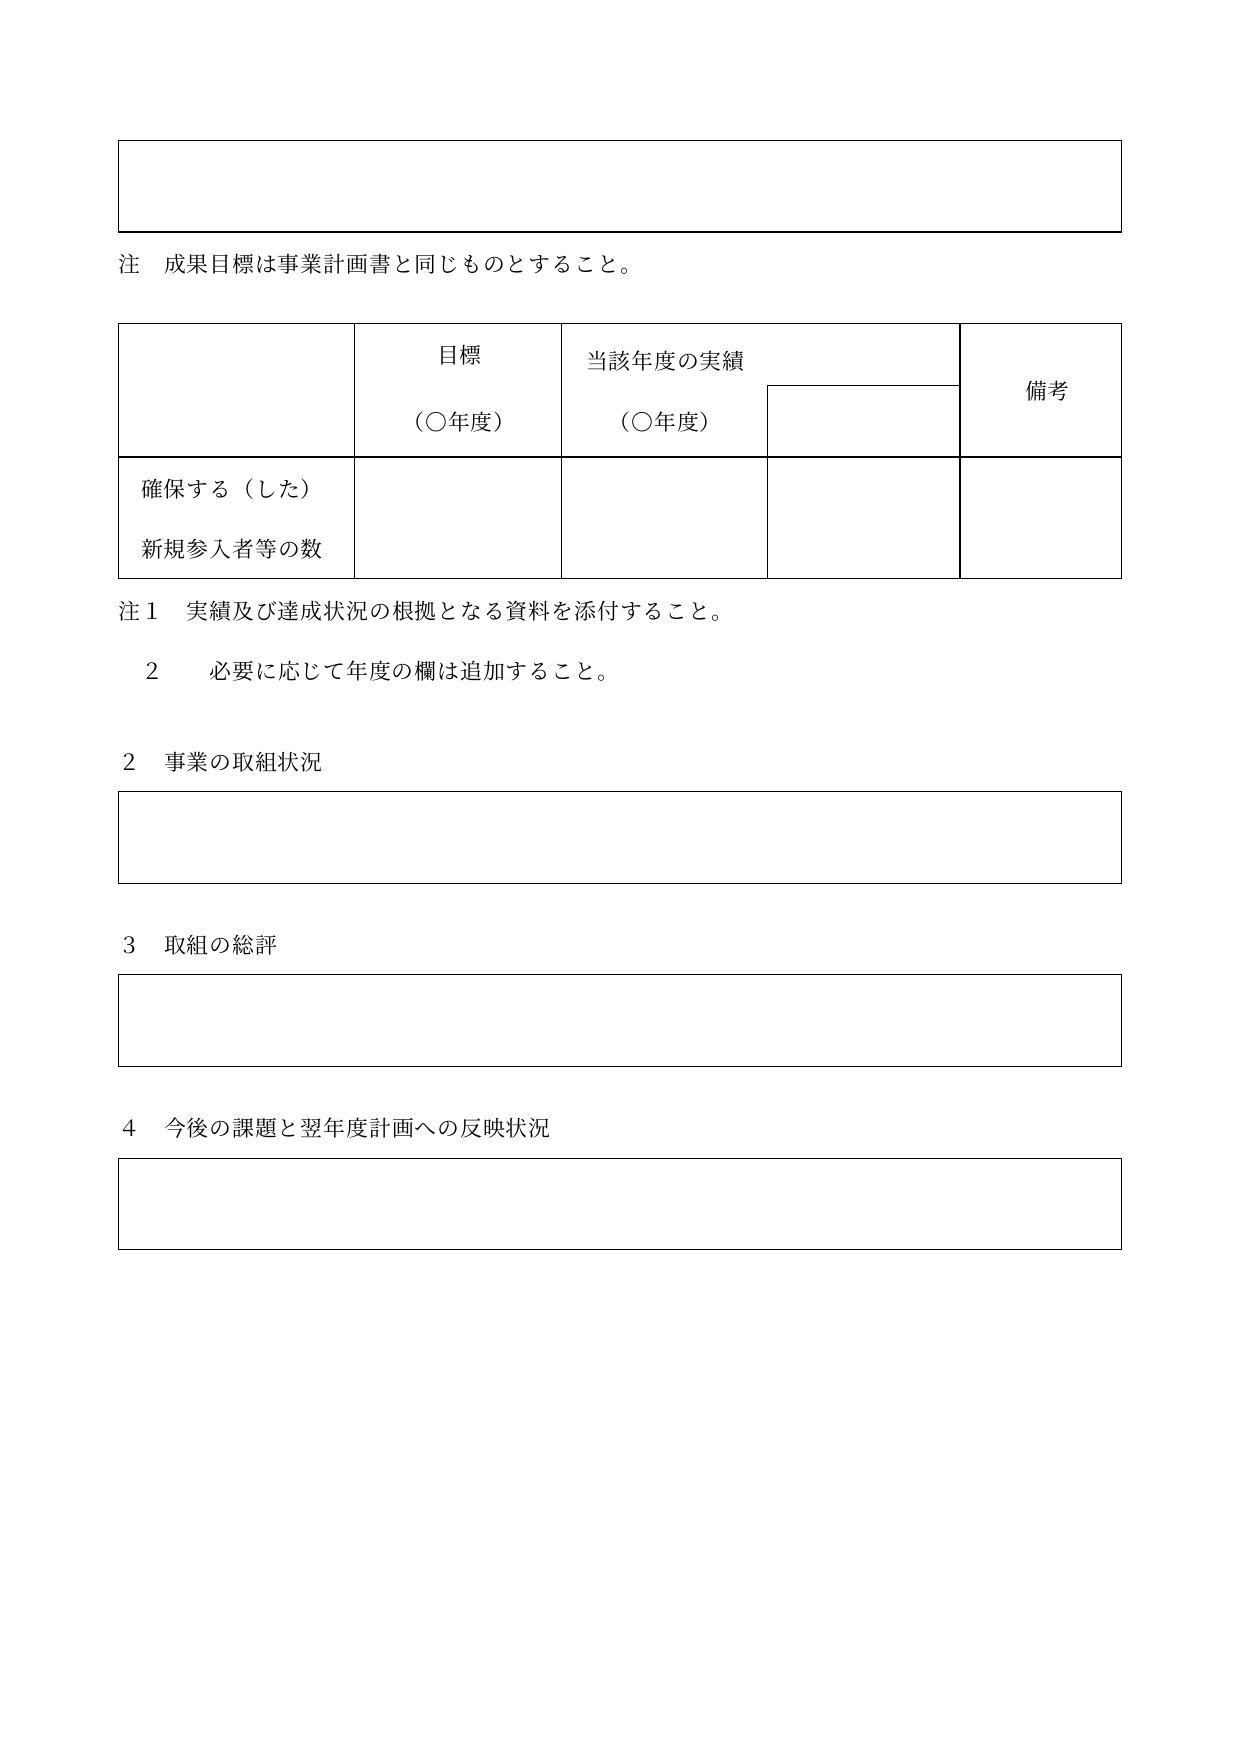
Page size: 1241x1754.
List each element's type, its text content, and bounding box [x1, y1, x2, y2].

text 注 成果目標は事業計画書と同じものとすること。 [118, 233, 1122, 293]
table_cell [768, 386, 959, 456]
table_cell [119, 385, 354, 456]
table_header [119, 975, 1121, 1066]
text ４ 今後の課題と翌年度計画への反映状況 [118, 1097, 1122, 1157]
table_header [119, 141, 1121, 231]
table_cell [768, 458, 959, 578]
text 注１ 実績及び達成状況の根拠となる資料を添付すること。 [118, 579, 1122, 640]
table_header [119, 324, 354, 384]
text ２ 必要に応じて年度の欄は追加すること。 [141, 640, 1122, 700]
table_header 目標 [355, 324, 561, 384]
text ３ 取組の総評 [118, 914, 1122, 974]
table_header [768, 324, 959, 384]
text ２ 事業の取組状況 [118, 730, 1122, 791]
table_cell [562, 458, 767, 578]
table_header 備考 [961, 324, 1121, 456]
table_cell 確保する（した） 新規参入者等の数 [119, 458, 354, 578]
table_header [119, 792, 1121, 882]
table_cell [961, 458, 1121, 578]
table_header 当該年度の実績 （〇年度） [562, 324, 768, 456]
table_cell [355, 458, 561, 578]
table_header [119, 1159, 1121, 1249]
table_cell （〇年度） [355, 385, 561, 456]
